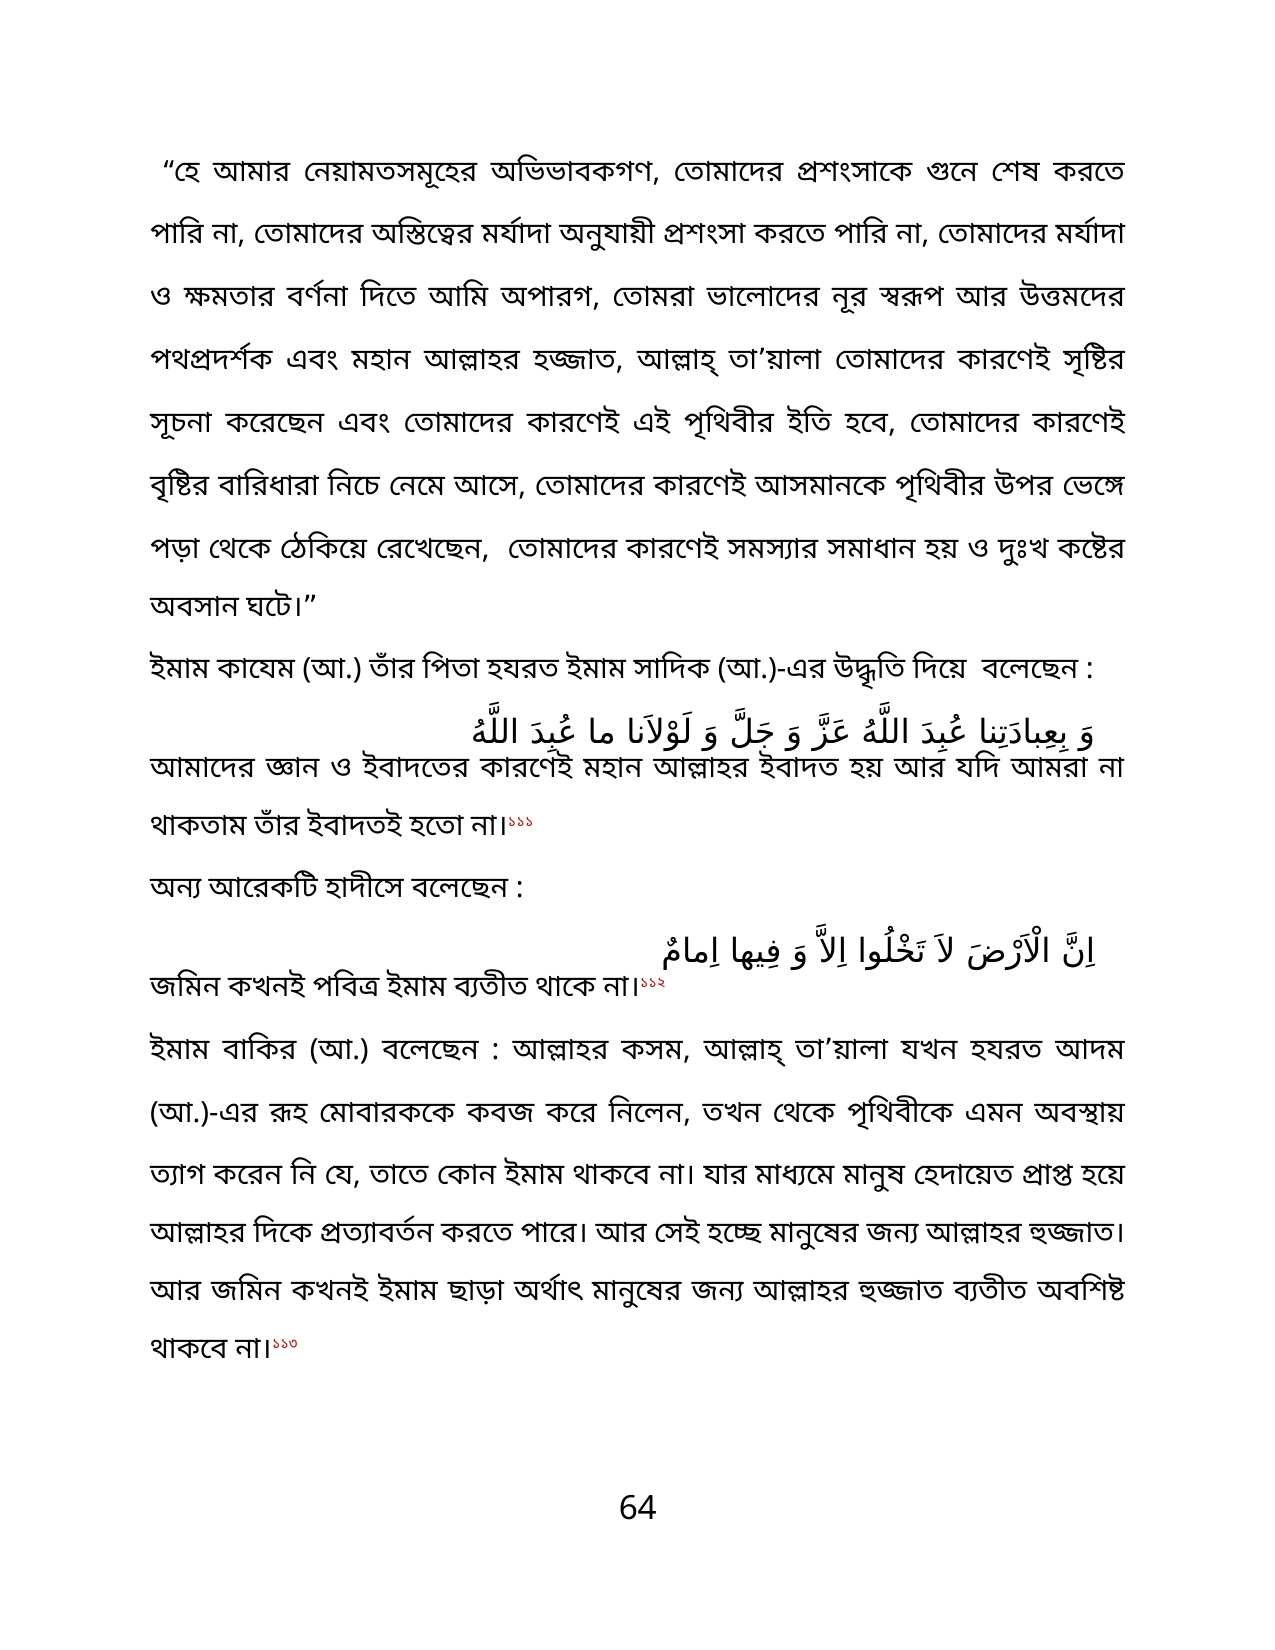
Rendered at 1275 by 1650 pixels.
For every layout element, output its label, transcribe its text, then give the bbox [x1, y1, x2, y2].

text “হে আমার নেয়ামতসমূহের অভিভাবকগণ, তোমাদের প্রশংসাকে গুনে শেষ করতে পারি না, তোমাদের অস্তিত্বের মর্যাদা অনুযায়ী প্রশংসা করতে পারি না, তোমাদের মর্যাদা ও ক্ষমতার বর্ণনা দিতে আমি অপারগ, তোমরা ভালোদের নূর স্বরূপ আর উত্তমদের পথপ্রদর্শক এবং মহান আল্লাহর হজ্জাত, আল্লাহ্ তা’য়ালা তোমাদের কারণেই সৃষ্টির সূচনা করেছেন এবং তোমাদের কারণেই এই পৃথিবীর ইতি হবে, তোমাদের কারণেই বৃষ্টির বারিধারা নিচে নেমে আসে, তোমাদের কারণেই আসমানকে পৃথিবীর উপর ভেঙ্গে পড়া থেকে ঠেকিয়ে রেখেছেন, তোমাদের কারণেই সমস্যার সমাধান হয় ও দুঃখ কষ্টের অবসান ঘটে।” [150, 150, 1125, 628]
text ইমাম বাকির (আ.) বলেছেন : আল্লাহর কসম, আল্লাহ্ তা’য়ালা যখন হযরত আদম (আ.)-এর রূহ মোবারককে কবজ করে নিলেন, তখন থেকে পৃথিবীকে এমন অবস্থায় ত্যাগ করেন নি যে, তাতে কোন ইমাম থাকবে না। যার মাধ্যমে মানুষ হেদায়েত প্রাপ্ত হয়ে আল্লাহর দিকে প্রত্যাবর্তন করতে পারে। আর সেই হচ্ছে মানুষের জন্য আল্লাহর হুজ্জাত। আর জমিন কখনই ইমাম ছাড়া অর্থাৎ মানুষের জন্য আল্লাহর হুজ্জাত ব্যতীত অবশিষ্ট থাকবে না।১১৩ [150, 1028, 1125, 1370]
text আমাদের জ্ঞান ও ইবাদতের কারণেই মহান আল্লাহর ইবাদত হয় আর যদি আমরা না থাকতাম তাঁর ইবাদতই হতো না।১১১ [150, 751, 1125, 847]
text وَ بِعِبادَتِنا عُبِدَ اللَّهُ عَزَّ وَ جَلَّ وَ لَوْلاَنا ما عُبِدَ اللَّهُ [150, 712, 1125, 751]
text ইমাম কাযেম (আ.) তাঁর পিতা হযরত ইমাম সাদিক (আ.)-এর উদ্ধৃতি দিয়ে বলেছেন : [150, 648, 1125, 691]
text জমিন কখনই পবিত্র ইমাম ব্যতীত থাকে না।১১২ [150, 970, 1125, 1009]
text অন্য আরেকটি হাদীসে বলেছেন : [150, 867, 1125, 910]
text اِنَّ الْاَرْضَ لاَ تَخْلُوا اِلاَّ وَ فِيها اِمامٌ [150, 931, 1125, 970]
